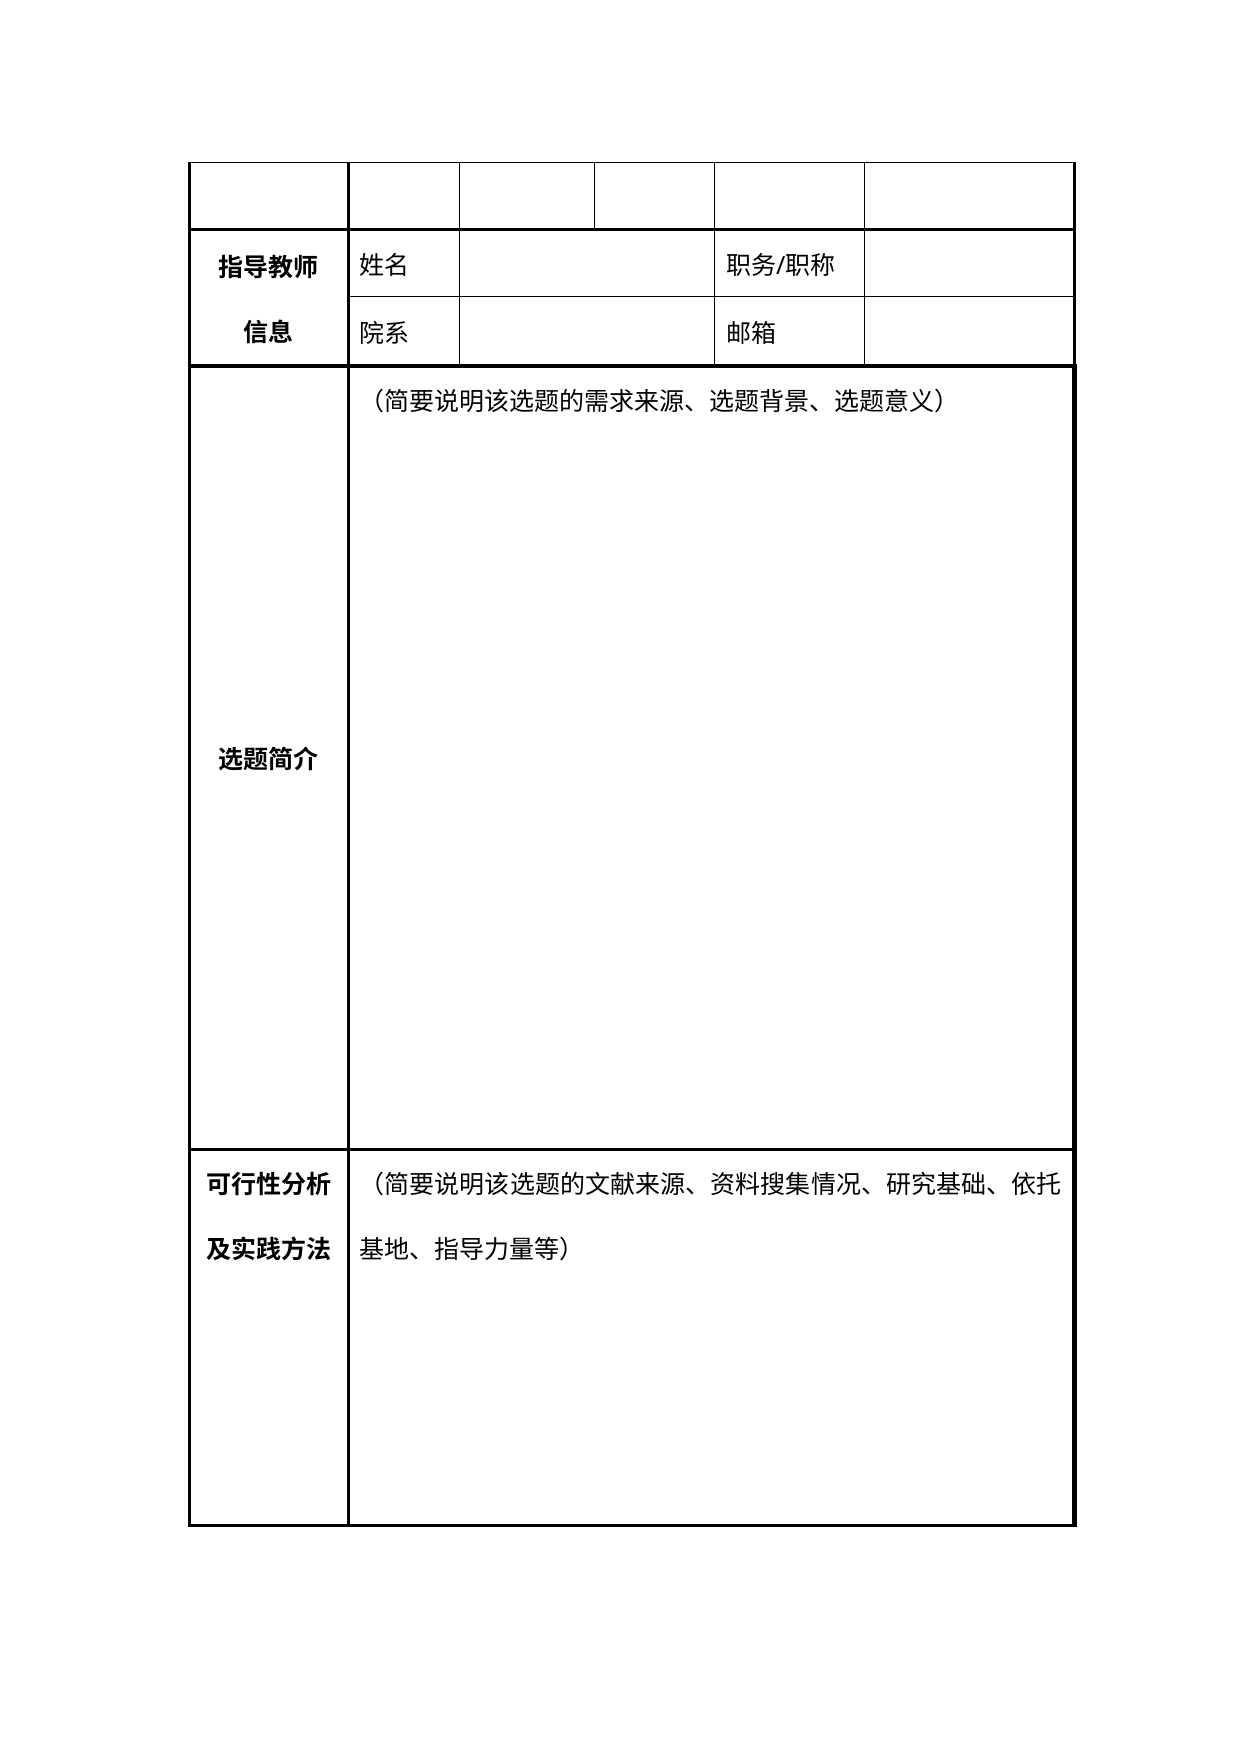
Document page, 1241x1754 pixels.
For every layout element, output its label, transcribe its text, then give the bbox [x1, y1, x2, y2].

table_cell [595, 163, 714, 228]
table_cell 可行性分析及实践方法 [191, 1151, 347, 1524]
table_cell 选题简介 [191, 368, 347, 1147]
table_cell [865, 163, 1073, 228]
table_cell [350, 163, 459, 228]
table_cell [865, 297, 1073, 364]
table_cell [460, 163, 594, 228]
table_cell [460, 231, 714, 296]
table_cell [865, 231, 1073, 296]
table_cell 姓名 [350, 231, 459, 296]
table_cell [715, 163, 864, 228]
table_cell （简要说明该选题的需求来源、选题背景、选题意义） [350, 368, 1072, 1147]
table_cell 指导教师 信息 [191, 231, 347, 364]
table_cell 邮箱 [715, 297, 864, 364]
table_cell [350, 1151, 1072, 1524]
table_cell 职务/职称 [715, 231, 864, 296]
table_cell 院系 [350, 297, 459, 364]
table_cell [460, 297, 714, 364]
